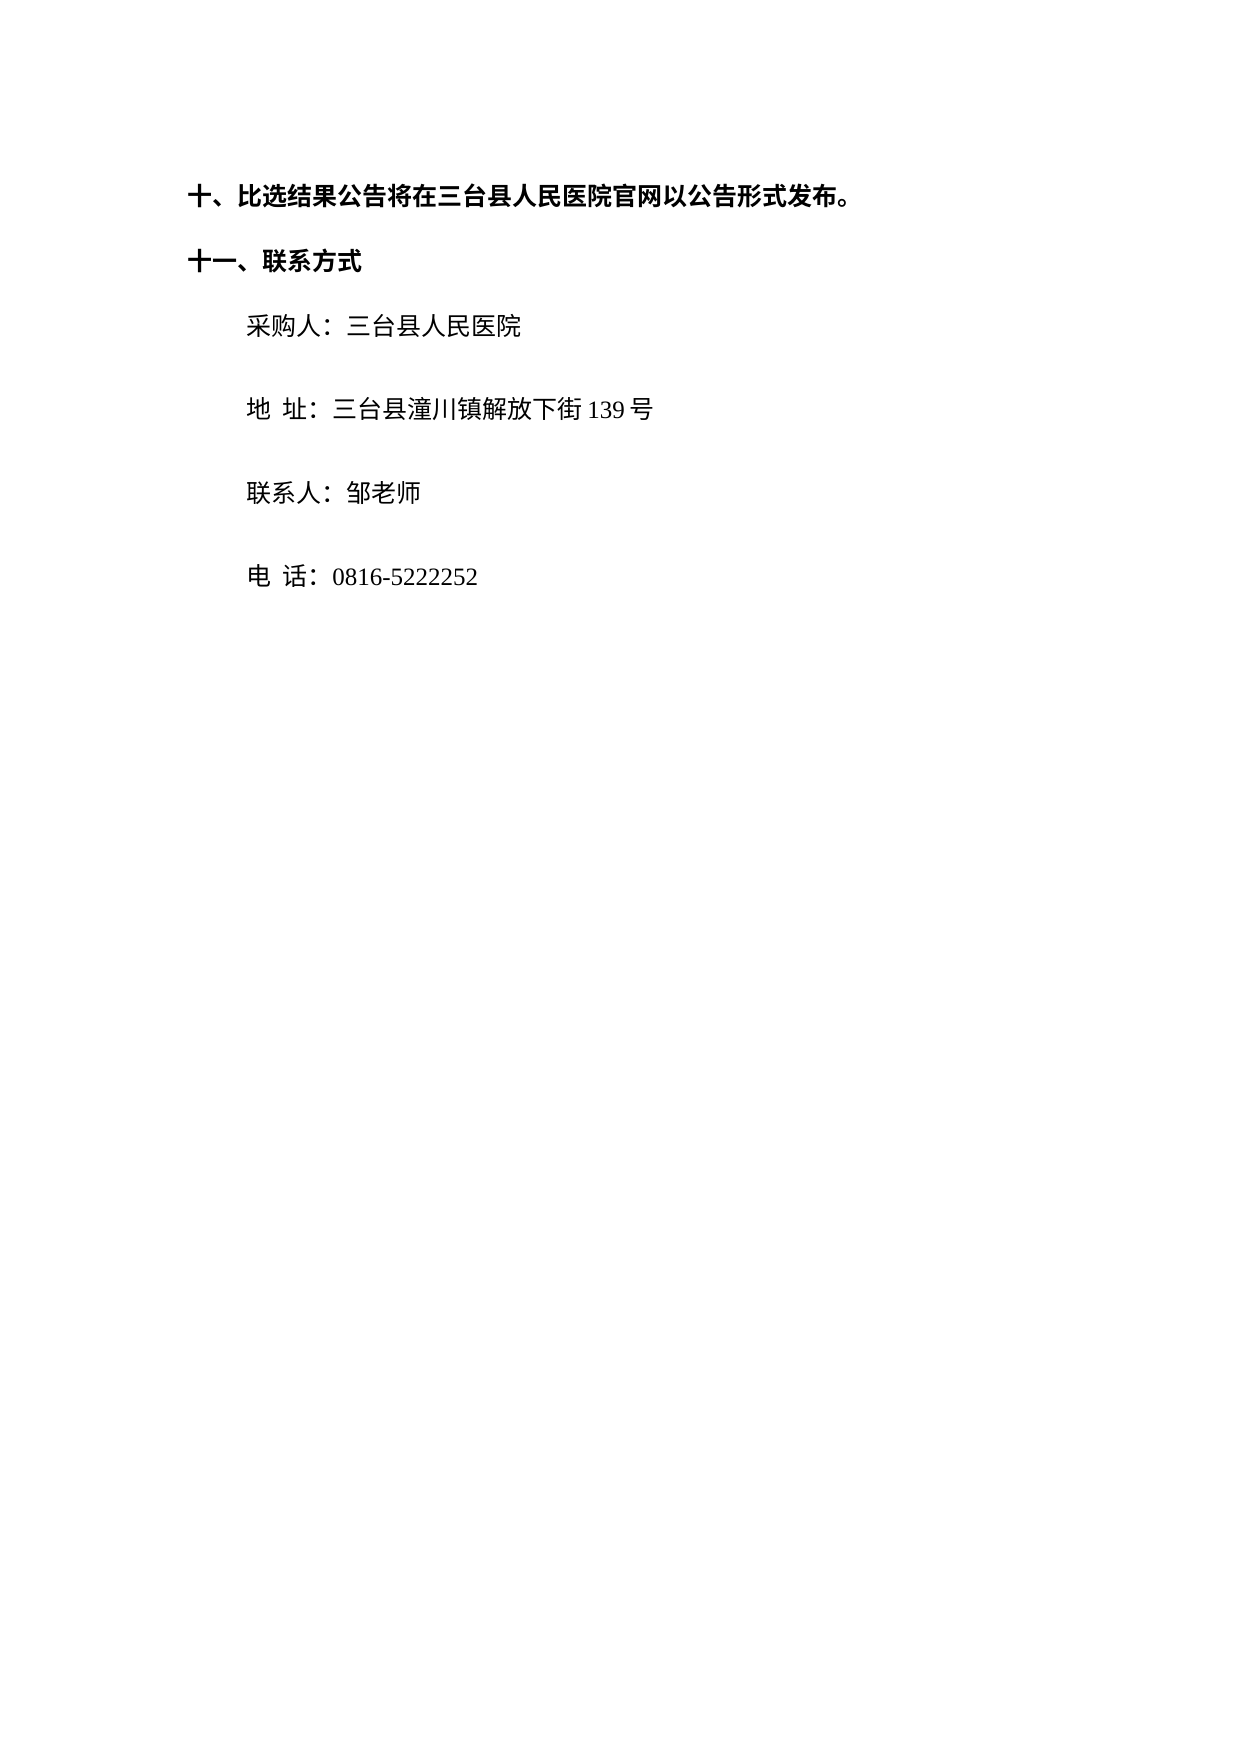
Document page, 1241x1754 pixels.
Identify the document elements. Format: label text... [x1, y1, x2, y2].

text 地 址：三台县潼川镇解放下街139号 [246, 376, 1053, 441]
text 采购人：三台县人民医院 [246, 292, 1009, 357]
text 十、比选结果公告将在三台县人民医院官网以公告形式发布。 [187, 162, 1053, 227]
text 联系人：邹老师 [246, 459, 1053, 524]
text 电 话：0816-5222252 [246, 542, 1053, 607]
text 十一、联系方式 [187, 227, 1053, 292]
